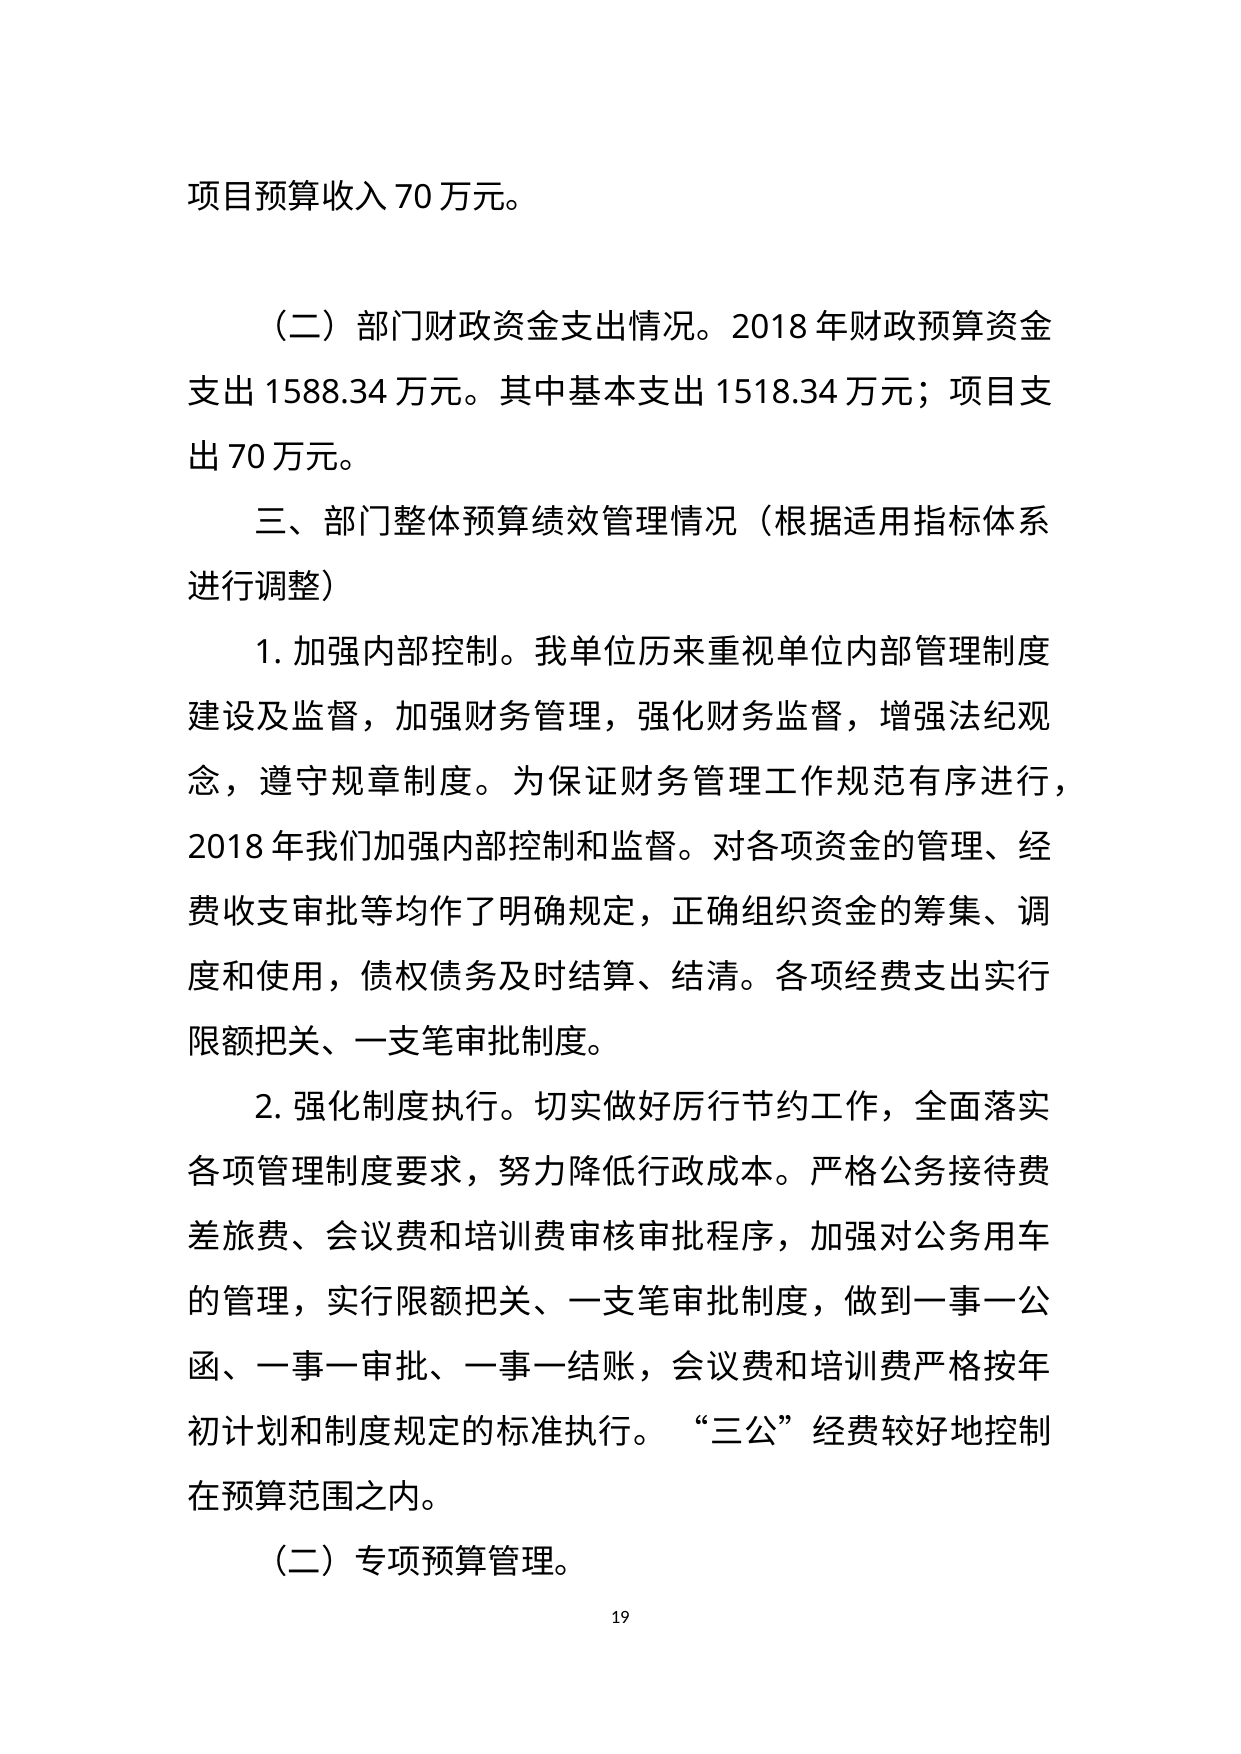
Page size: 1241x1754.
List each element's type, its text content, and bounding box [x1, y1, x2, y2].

text 三、部门整体预算绩效管理情况（根据适用指标体系进行调整） [187, 487, 1053, 617]
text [187, 162, 1053, 227]
text 1. 加强内部控制。我单位历来重视单位内部管理制度建设及监督，加强财务管理，强化财务监督，增强法纪观念，遵守规章制度。为保证财务管理工作规范有序进行，2018年我们加强内部控制和监督。对各项资金的管理、经费收支审批等均作了明确规定，正确组织资金的筹集、调度和使用，债权债务及时结算、结清。各项经费支出实行限额把关、一支笔审批制度。 [187, 617, 1053, 1072]
text 2. 强化制度执行。切实做好厉行节约工作，全面落实各项管理制度要求，努力降低行政成本。严格公务接待费、差旅费、会议费和培训费审核审批程序，加强对公务用车的管理，实行限额把关、一支笔审批制度，做到一事一公函、一事一审批、一事一结账，会议费和培训费严格按年初计划和制度规定的标准执行。 “三公”经费较好地控制在预算范围之内。 [187, 1072, 1053, 1527]
text （二）专项预算管理。 [187, 1527, 1053, 1592]
text （二）部门财政资金支出情况。2018年财政预算资金支出1588.34万元。其中基本支出1518.34万元；项目支出70万元。 [187, 292, 1053, 487]
